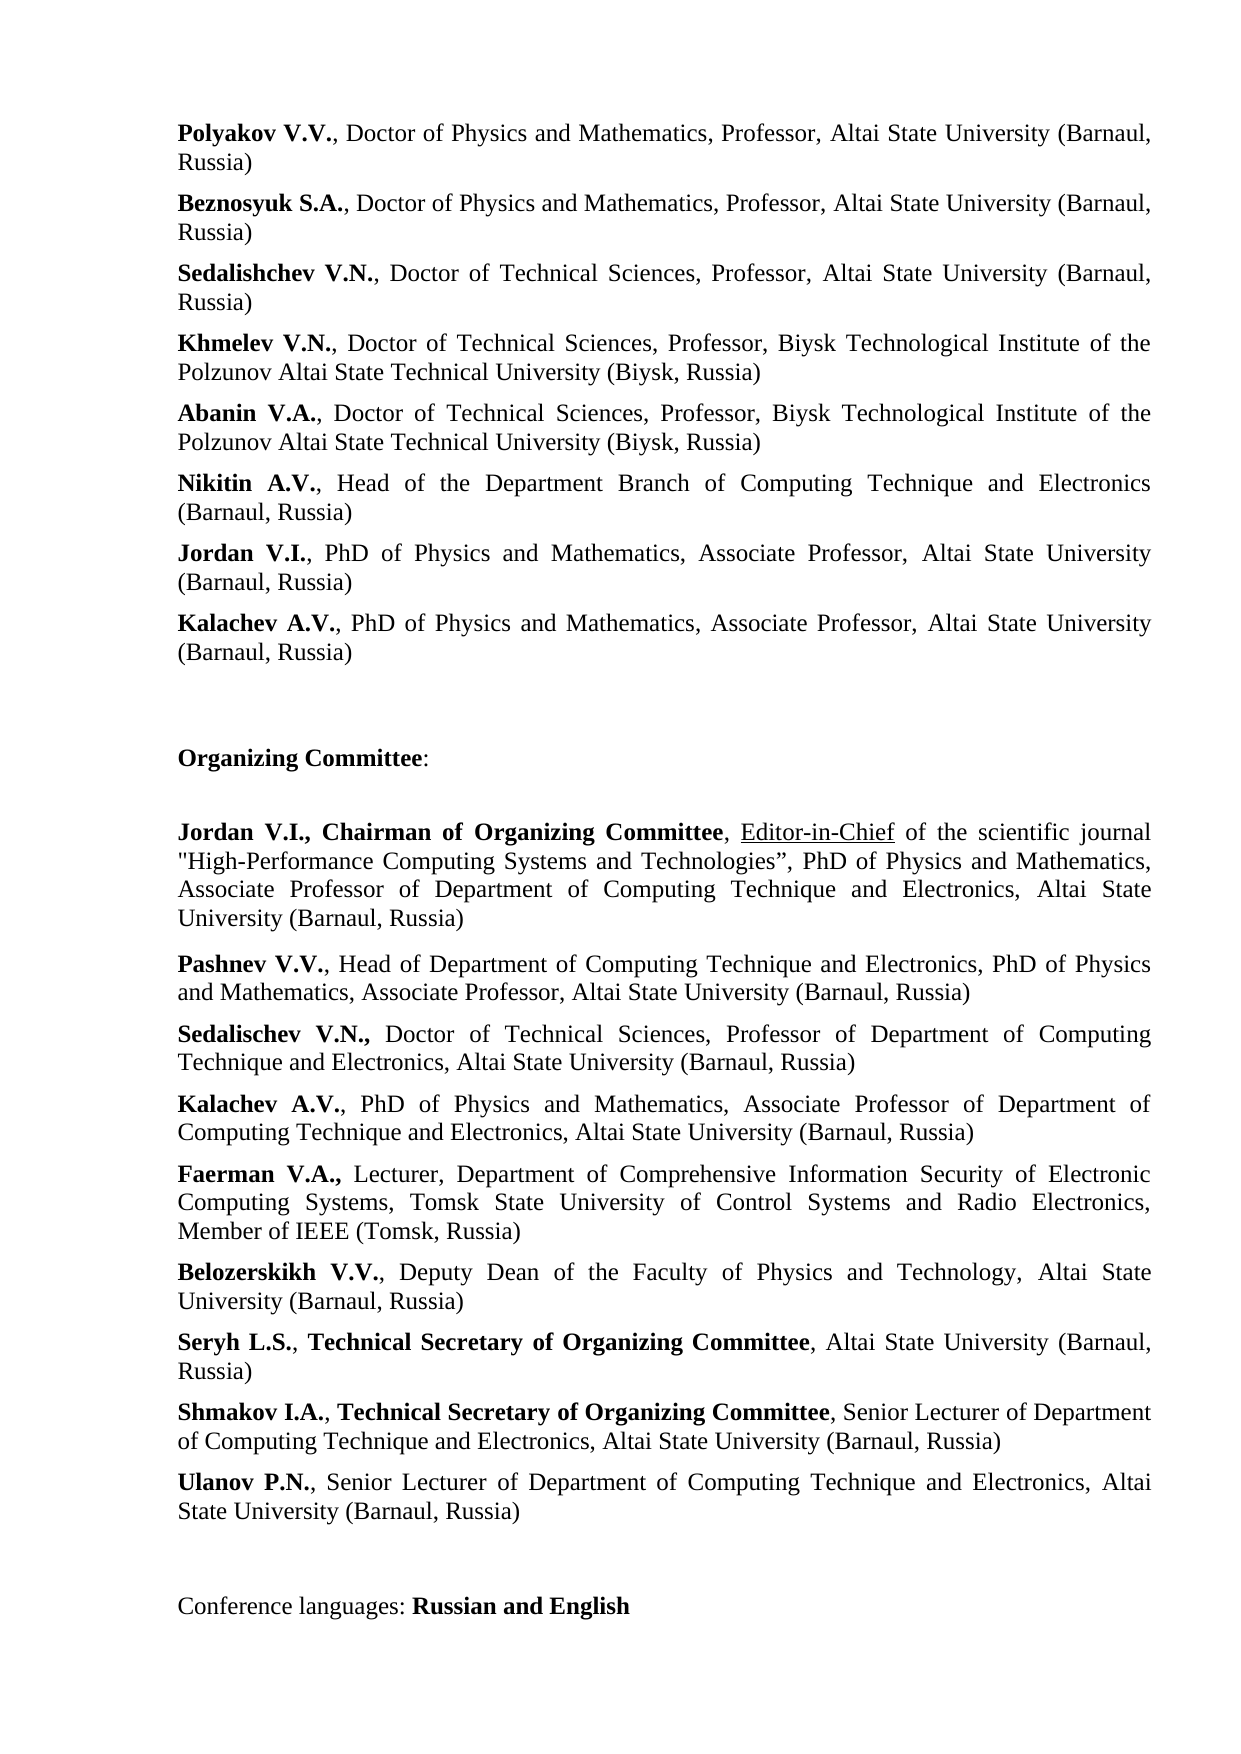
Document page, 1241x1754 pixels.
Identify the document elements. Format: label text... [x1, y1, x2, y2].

list Kalachev A.V., PhD of Physics and Mathematics, Associate Professor, Altai State University (Barnaul, Russia) [177, 608, 1152, 666]
list Khmelev V.N., Doctor of Technical Sciences, Professor, Biysk Technological Institute of the Polzunov Altai State Technical University (Biysk, Russia) [177, 328, 1152, 386]
list Sedalischev V.N., Doctor of Technical Sciences, Professor of Department of Computing Technique and Electronics, Altai State University (Barnaul, Russia) [177, 1019, 1152, 1076]
list Polyakov V.V., Doctor of Physics and Mathematics, Professor, Altai State University (Barnaul, Russia) [177, 118, 1152, 176]
list Kalachev A.V., PhD of Physics and Mathematics, Associate Professor of Department of Computing Technique and Electronics, Altai State University (Barnaul, Russia) [177, 1089, 1152, 1146]
list Seryh L.S., Technical Secretary of Organizing Committee, Altai State University (Barnaul, Russia) [177, 1327, 1152, 1385]
list Jordan V.I., PhD of Physics and Mathematics, Associate Professor, Altai State University (Barnaul, Russia) [177, 538, 1152, 596]
list Sedalishchev V.N., Doctor of Technical Sciences, Professor, Altai State University (Barnaul, Russia) [177, 258, 1152, 316]
list Ulanov P.N., Senior Lecturer of Department of Computing Technique and Electronics, Altai State University (Barnaul, Russia) [177, 1467, 1152, 1525]
list Faerman V.A., Lecturer, Department of Comprehensive Information Security of Electronic Computing Systems, Tomsk State University of Control Systems and Radio Electronics, Member of IEEE (Tomsk, Russia) [177, 1159, 1152, 1245]
list Beznosyuk S.A., Doctor of Physics and Mathematics, Professor, Altai State University (Barnaul, Russia) [177, 188, 1152, 246]
list Nikitin A.V., Head of the Department Branch of Computing Technique and Electronics (Barnaul, Russia) [177, 468, 1152, 526]
text Conference languages: Russian and English [177, 1591, 1152, 1620]
list Pashnev V.V., Head of Department of Computing Technique and Electronics, PhD of Physics and Mathematics, Associate Professor, Altai State University (Barnaul, Russia) [177, 949, 1152, 1006]
list Belozerskikh V.V., Deputy Dean of the Faculty of Physics and Technology, Altai State University (Barnaul, Russia) [177, 1257, 1152, 1315]
list Organizing Committee: [177, 743, 1152, 772]
list Abanin V.A., Doctor of Technical Sciences, Professor, Biysk Technological Institute of the Polzunov Altai State Technical University (Biysk, Russia) [177, 398, 1152, 456]
list Shmakov I.A., Technical Secretary of Organizing Committee, Senior Lecturer of Department of Computing Technique and Electronics, Altai State University (Barnaul, Russia) [177, 1397, 1152, 1455]
list Jordan V.I., Chairman of Organizing Committee, Editor-in-Chief of the scientific journal "High-Performance Computing Systems and Technologies”, PhD of Physics and Mathematics, Associate Professor of Department of Computing Technique and Electronics, Altai State University (Barnaul, Russia) [177, 817, 1152, 932]
